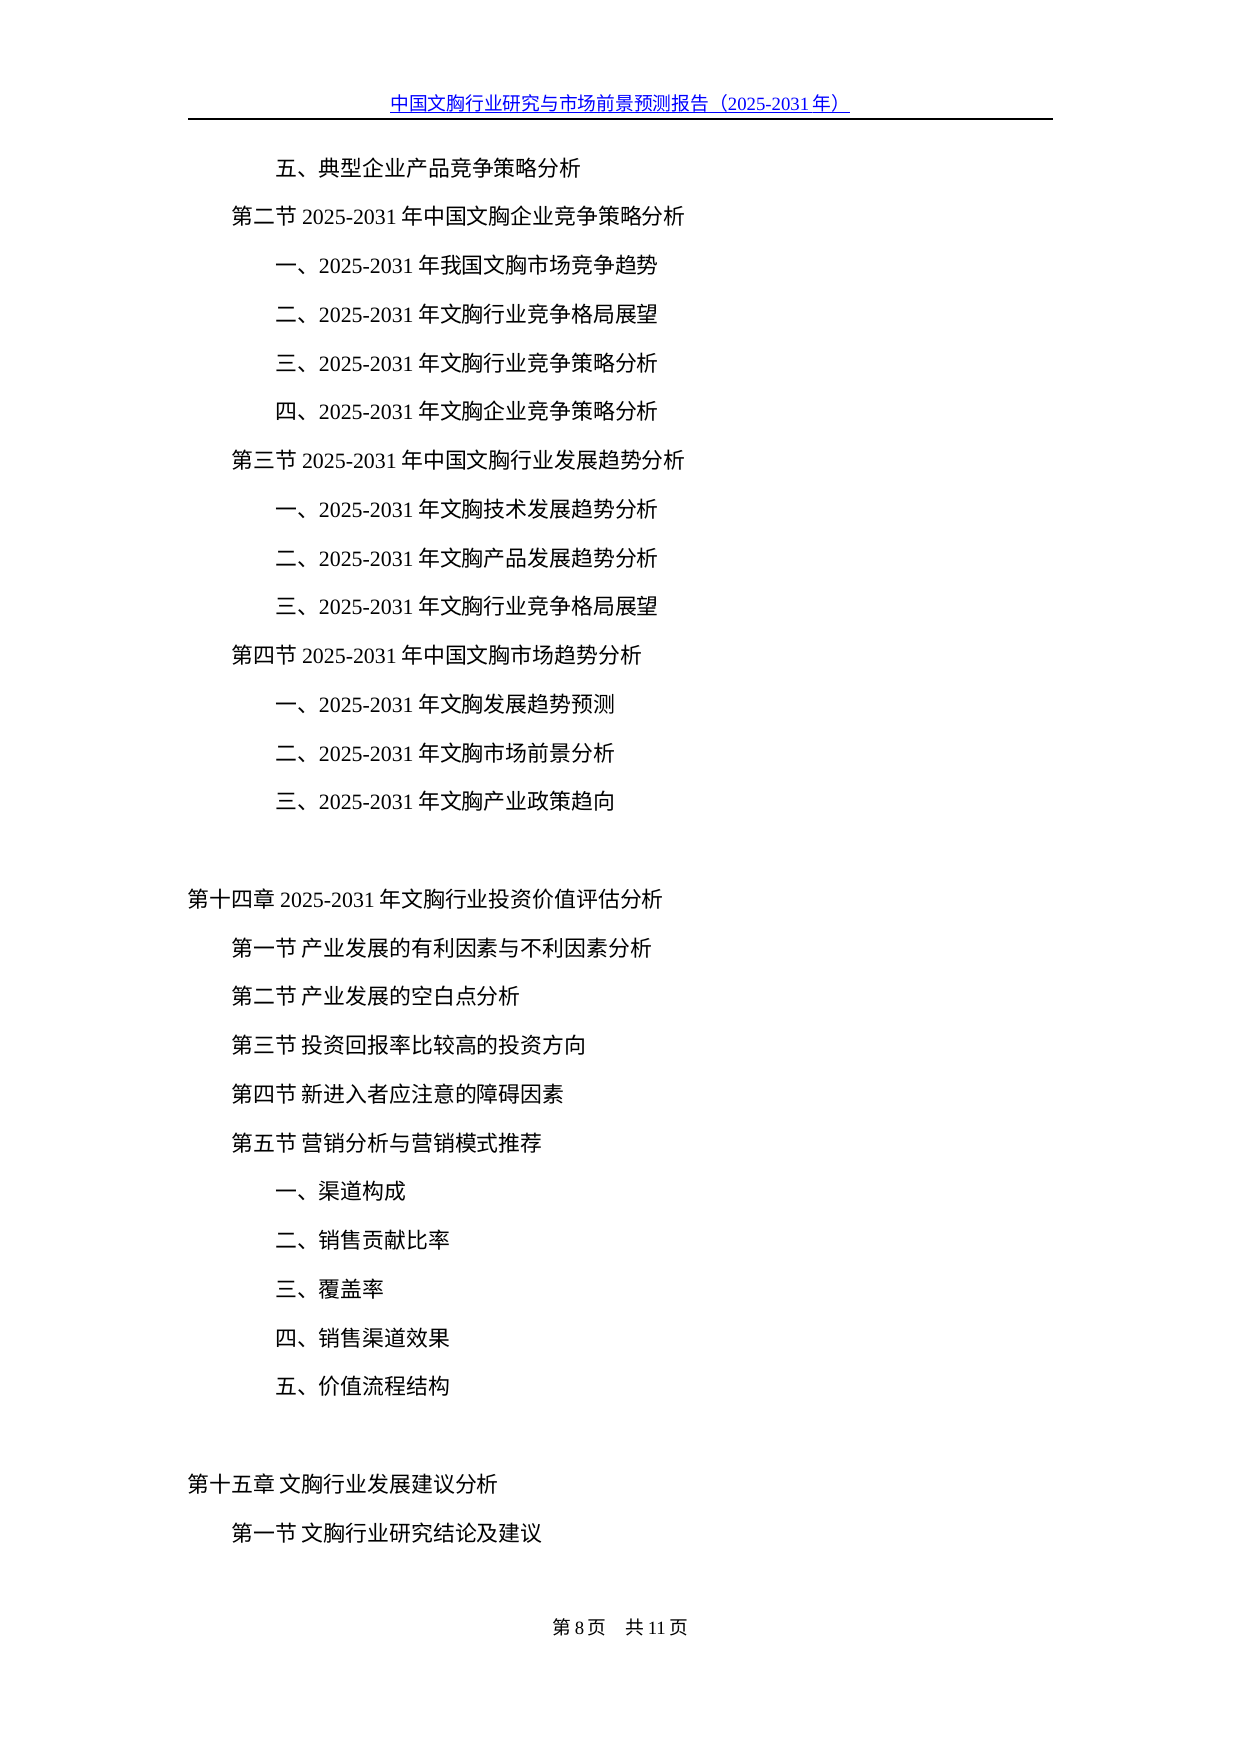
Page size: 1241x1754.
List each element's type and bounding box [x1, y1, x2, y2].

text [187, 150, 1053, 1548]
